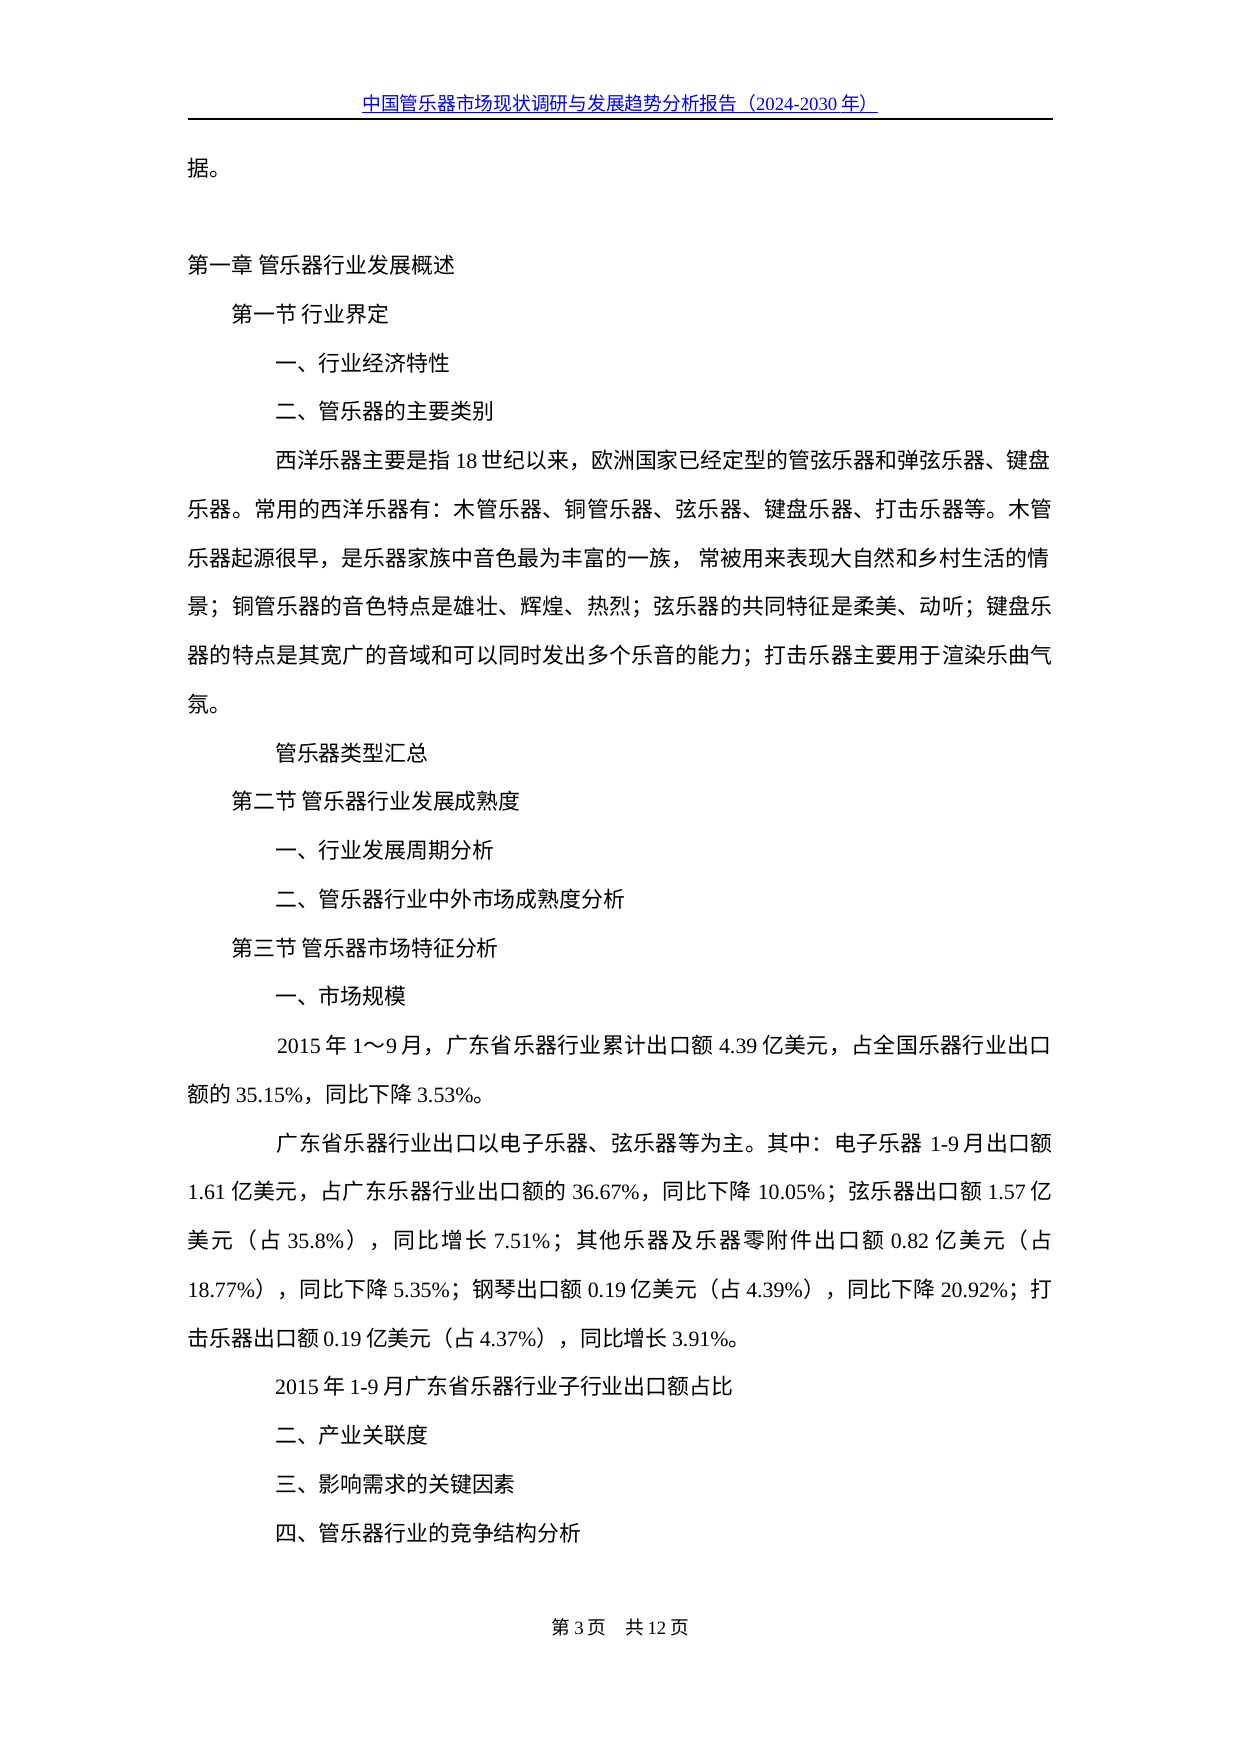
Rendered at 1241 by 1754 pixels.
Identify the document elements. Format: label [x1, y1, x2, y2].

text [187, 150, 1053, 1548]
